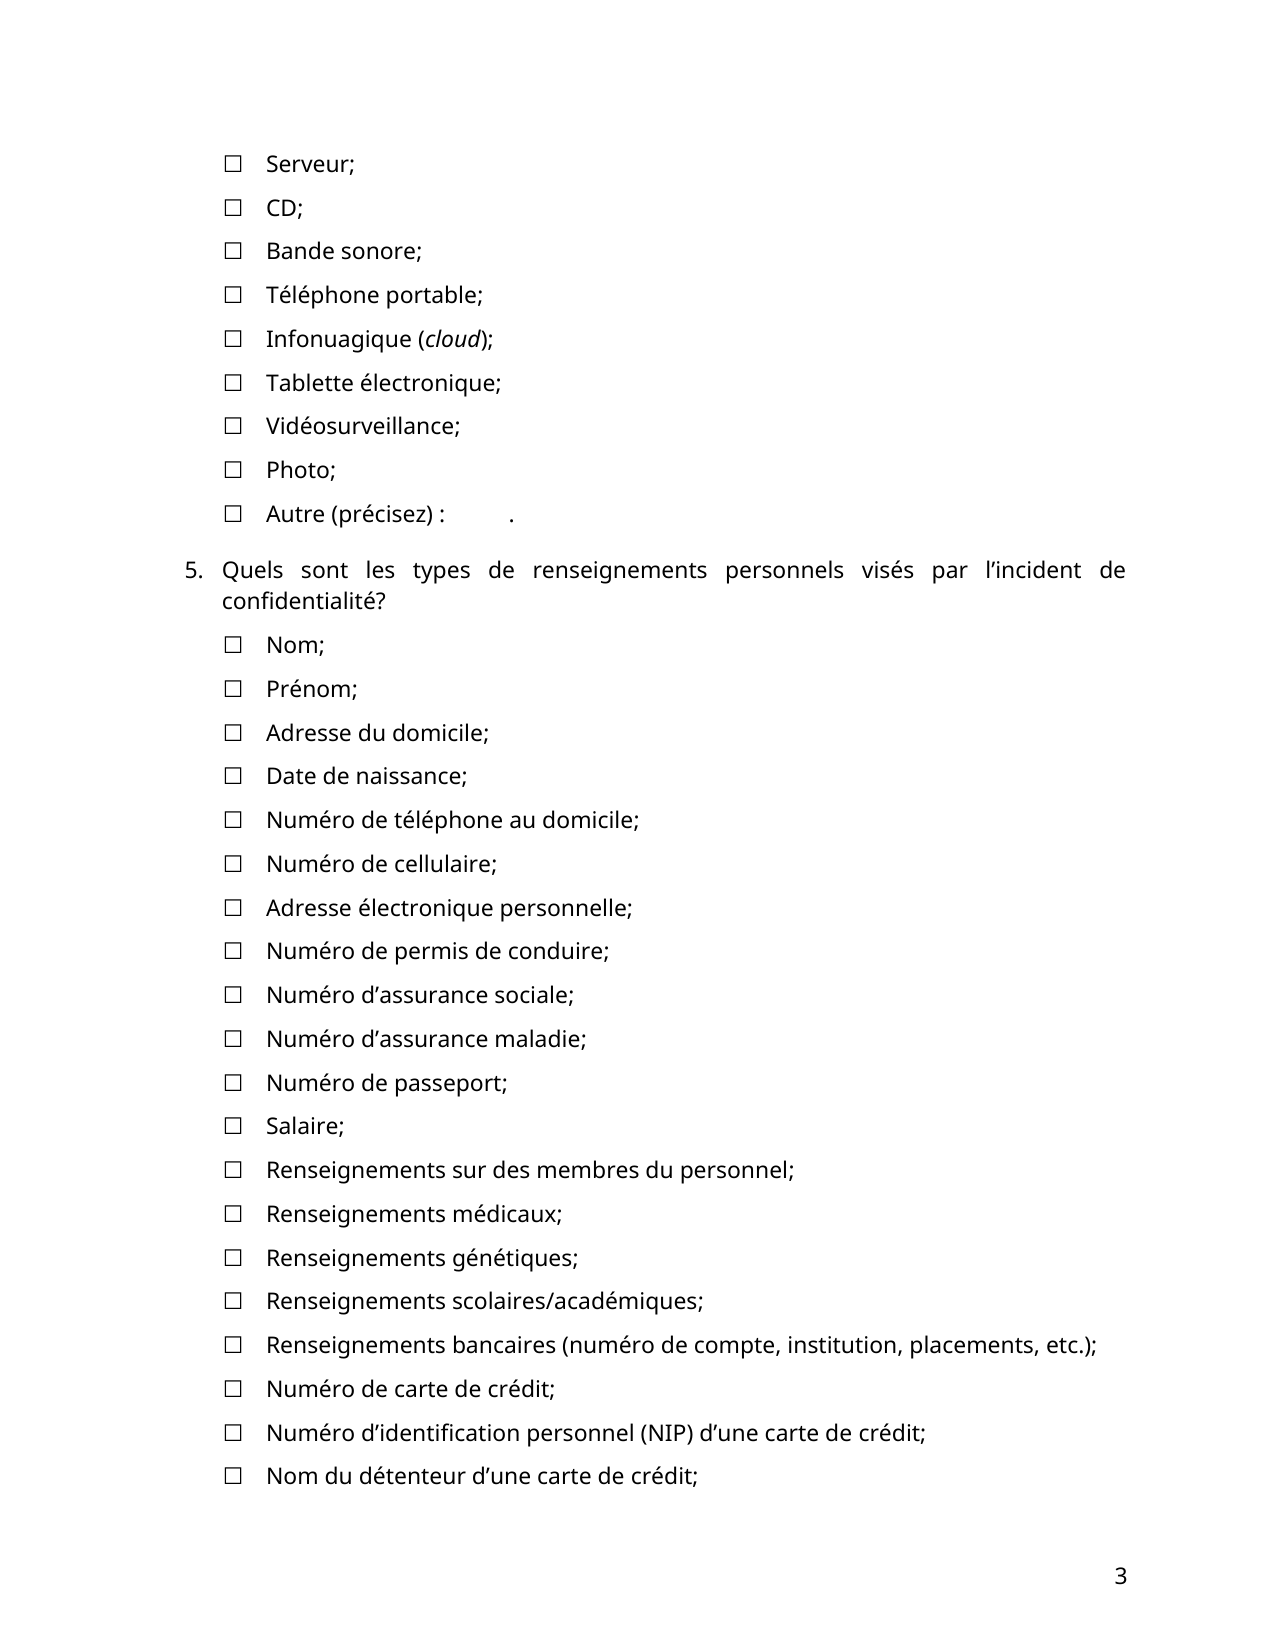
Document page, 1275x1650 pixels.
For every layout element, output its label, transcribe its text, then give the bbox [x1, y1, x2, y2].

list Autre (précisez) : . [223, 498, 1127, 529]
list Téléphone portable; [223, 279, 1127, 310]
list Bande sonore; [223, 235, 1127, 266]
list Infonuagique (cloud); [223, 323, 1127, 354]
list Date de naissance; [223, 760, 1127, 791]
list Salaire; [223, 1110, 1127, 1141]
list Numéro d’identification personnel (NIP) d’une carte de crédit; [223, 1416, 1127, 1448]
list Prénom; [223, 673, 1127, 704]
list Nom; [223, 629, 1127, 660]
list Adresse électronique personnelle; [223, 891, 1127, 923]
list Photo; [223, 454, 1127, 485]
list Renseignements bancaires (numéro de compte, institution, placements, etc.); [223, 1329, 1127, 1360]
list Tablette électronique; [223, 366, 1127, 398]
list Numéro de passeport; [223, 1066, 1127, 1098]
list Numéro de permis de conduire; [223, 935, 1127, 966]
list CD; [223, 191, 1127, 223]
list Numéro de téléphone au domicile; [223, 804, 1127, 835]
list Vidéosurveillance; [223, 410, 1127, 441]
list Renseignements médicaux; [223, 1198, 1127, 1229]
list Serveur; [223, 148, 1127, 179]
list Numéro de carte de crédit; [223, 1373, 1127, 1404]
list Quels sont les types de renseignements personnels visés par l’incident de confidentialité? [184, 554, 1127, 616]
list Renseignements génétiques; [223, 1241, 1127, 1273]
list Renseignements sur des membres du personnel; [223, 1154, 1127, 1185]
list Renseignements scolaires/académiques; [223, 1285, 1127, 1316]
list Numéro d’assurance sociale; [223, 979, 1127, 1010]
list Numéro d’assurance maladie; [223, 1023, 1127, 1054]
list Nom du détenteur d’une carte de crédit; [223, 1460, 1127, 1491]
list Adresse du domicile; [223, 716, 1127, 748]
list Numéro de cellulaire; [223, 848, 1127, 879]
